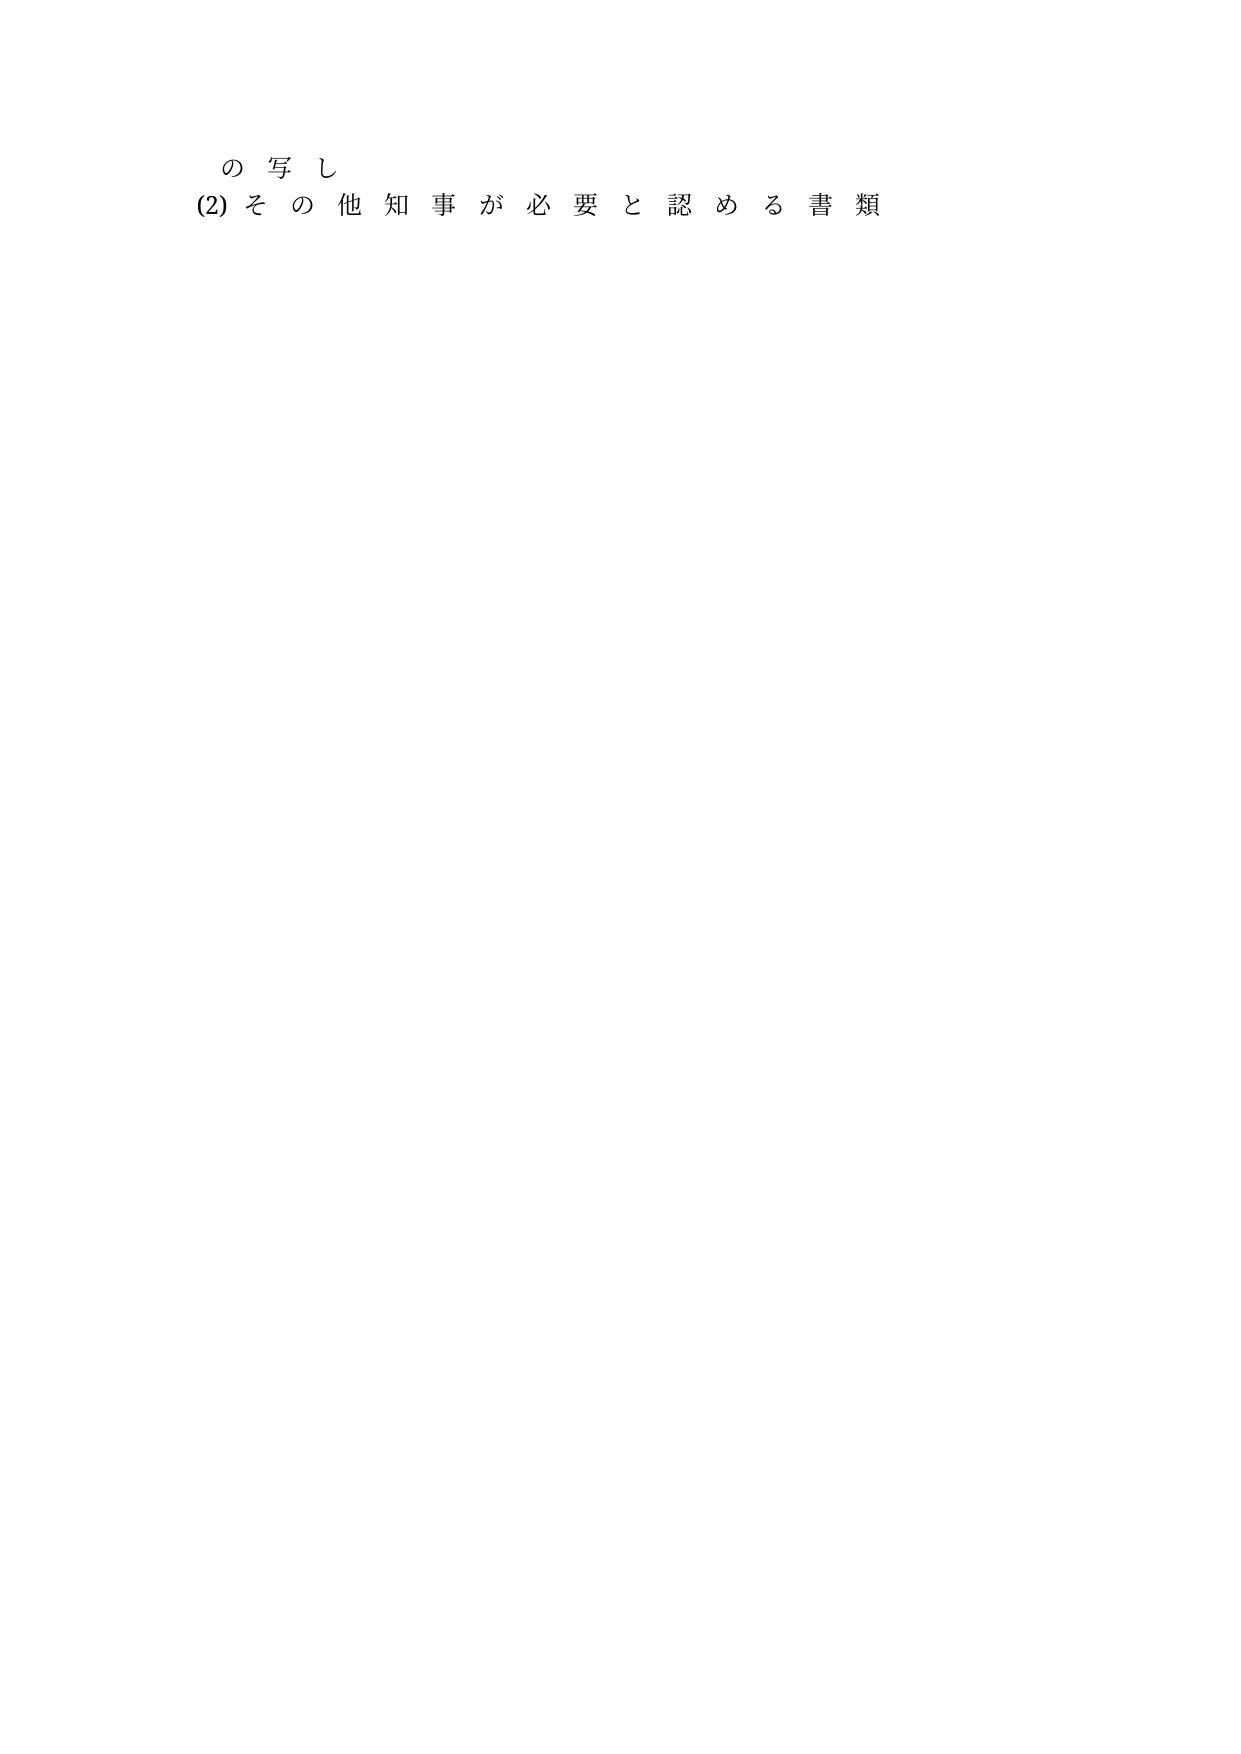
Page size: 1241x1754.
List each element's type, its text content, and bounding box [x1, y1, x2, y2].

text (2) その他知事が必要と認める書類 [149, 185, 1114, 222]
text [176, 148, 1114, 185]
